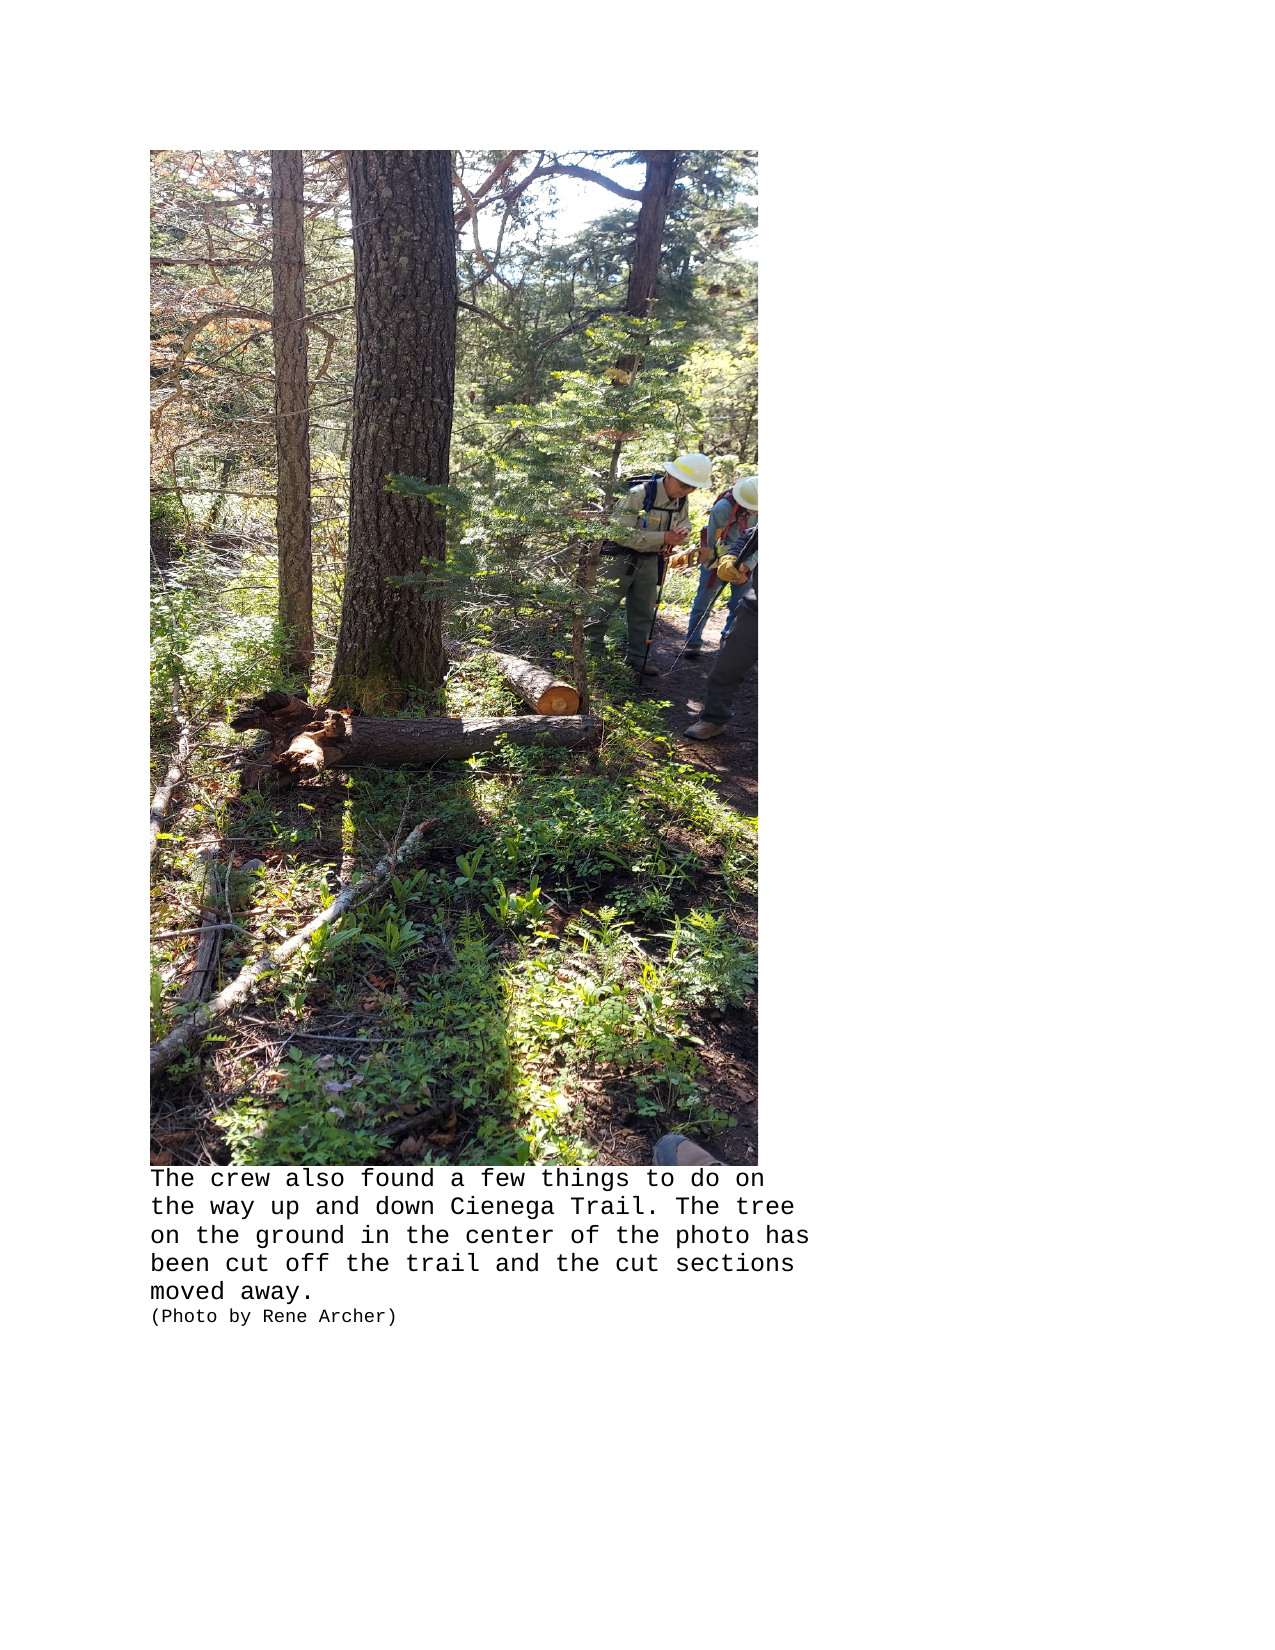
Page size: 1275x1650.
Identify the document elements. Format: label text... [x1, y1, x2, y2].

text (Photo by Rene Archer) [150, 1307, 1125, 1328]
text been cut off the trail and the cut sections [150, 1251, 1125, 1279]
text The crew also found a few things to do on [150, 1166, 1125, 1194]
text moved away. [150, 1279, 1125, 1307]
picture [150, 150, 759, 1166]
text the way up and down Cienega Trail. The tree [150, 1194, 1125, 1222]
text on the ground in the center of the photo has [150, 1222, 1125, 1251]
